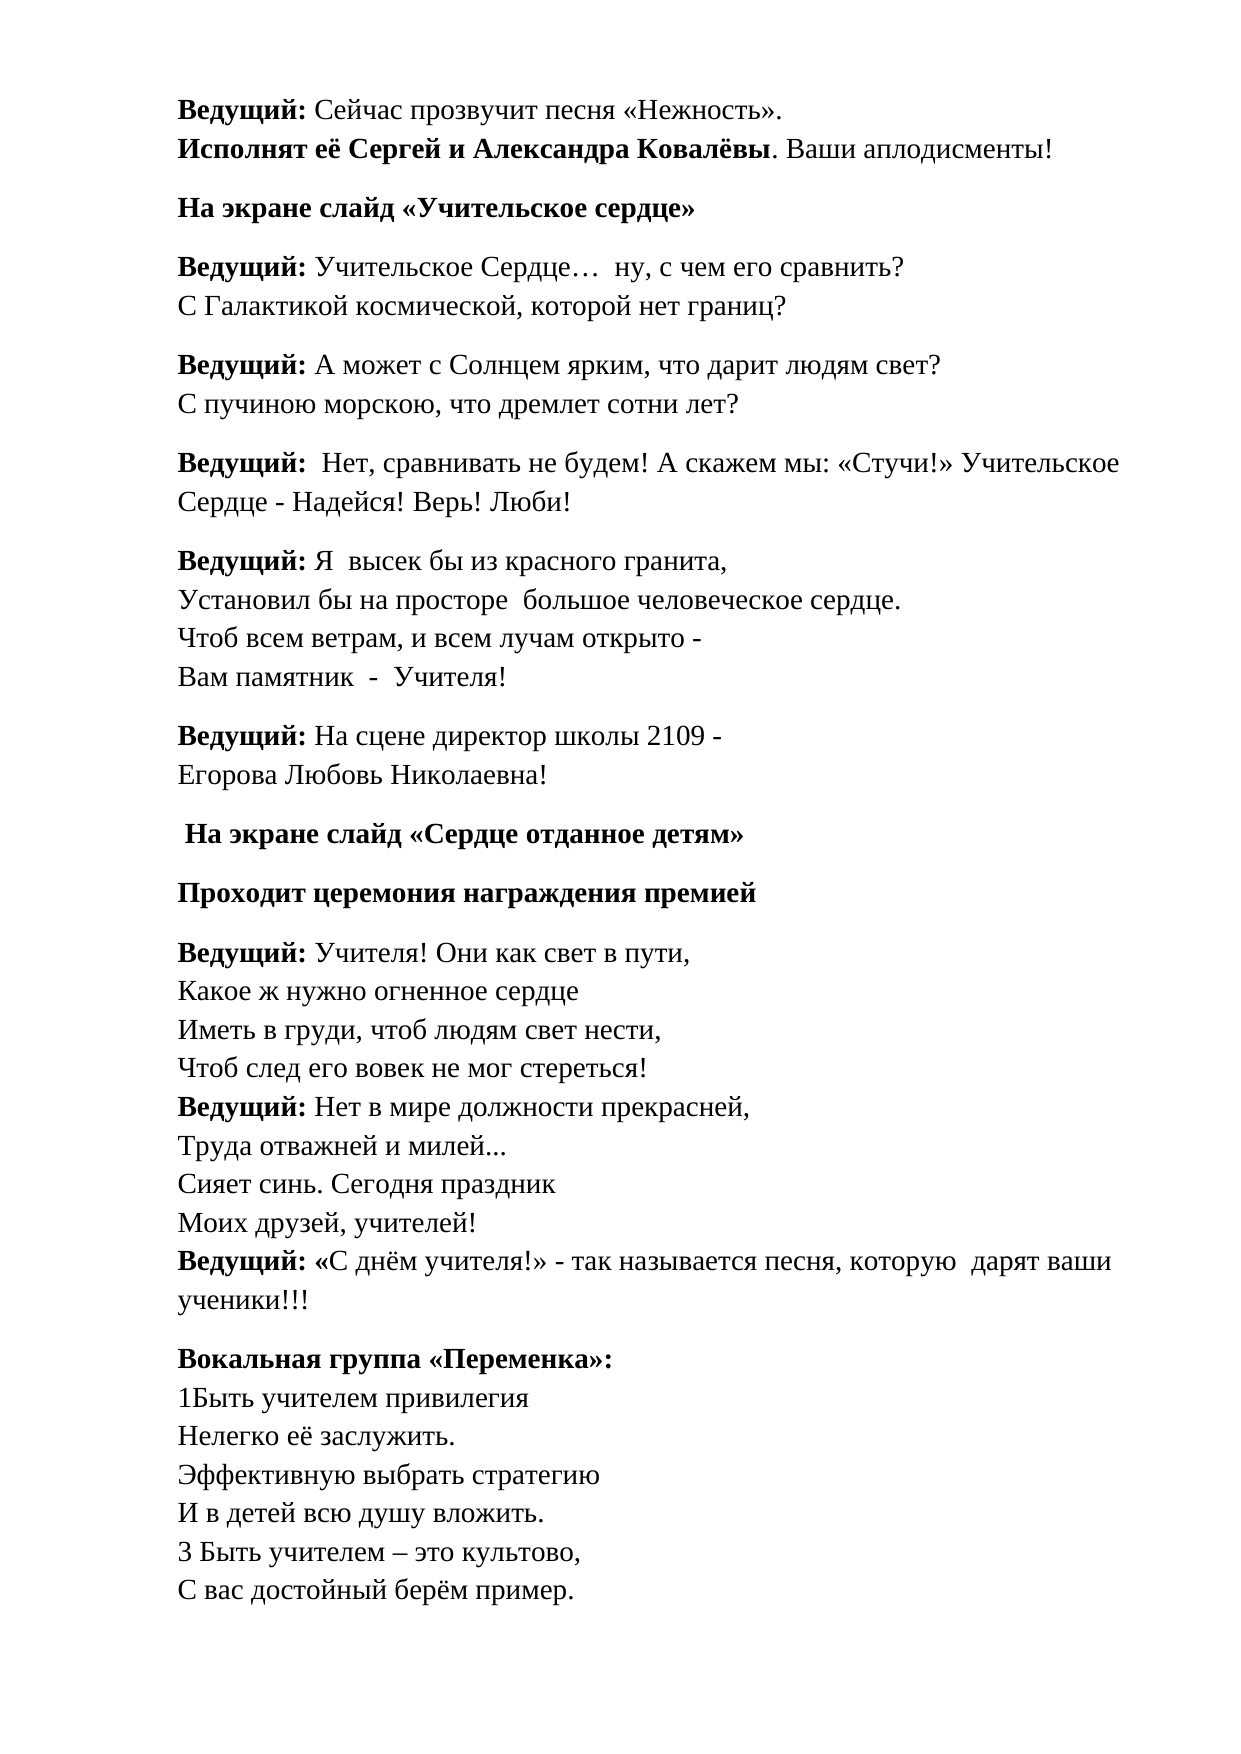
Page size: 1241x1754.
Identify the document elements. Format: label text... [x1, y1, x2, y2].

text Ведущий: Я высек бы из красного гранита, Установил бы на просторе большое человеческое сердце. Чтоб всем ветрам, и всем лучам открыто - Вам памятник - Учителя! [177, 543, 1152, 692]
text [177, 1341, 1152, 1606]
text Ведущий: Сейчас прозвучит песня «Нежность». Исполнят её Сергей и Александра Ковалёвы. Ваши аплодисменты! [177, 59, 1152, 164]
text Ведущий: Учителя! Они как свет в пути, Какое ж нужно огненное сердце Иметь в груди, чтоб людям свет нести, Чтоб след его вовек не мог стереться! Ведущий: Нет в мире должности прекрасней, Труда отважней и милей... Сияет синь. Сегодня праздник Моих друзей, учителей! Ведущий: «С днём учителя!» - так называется песня, которую дарят ваши ученики!!! [177, 935, 1152, 1315]
text Ведущий: Учительское Сердце… ну, с чем его сравнить? С Галактикой космической, которой нет границ? [177, 249, 1152, 322]
text Ведущий: Нет, сравнивать не будем! А скажем мы: «Стучи!» Учительское Сердце - Надейся! Верь! Люби! [177, 445, 1152, 517]
text Ведущий: На сцене директор школы 2109 - Егорова Любовь Николаевна! [177, 718, 1152, 790]
text Проходит церемония награждения премией [177, 876, 1152, 909]
text Ведущий: А может с Солнцем ярким, что дарит людям свет? С пучиною морскою, что дремлет сотни лет? [177, 347, 1152, 419]
text На экране слайд «Сердце отданное детям» [177, 816, 1152, 850]
text На экране слайд «Учительское сердце» [177, 190, 1152, 224]
